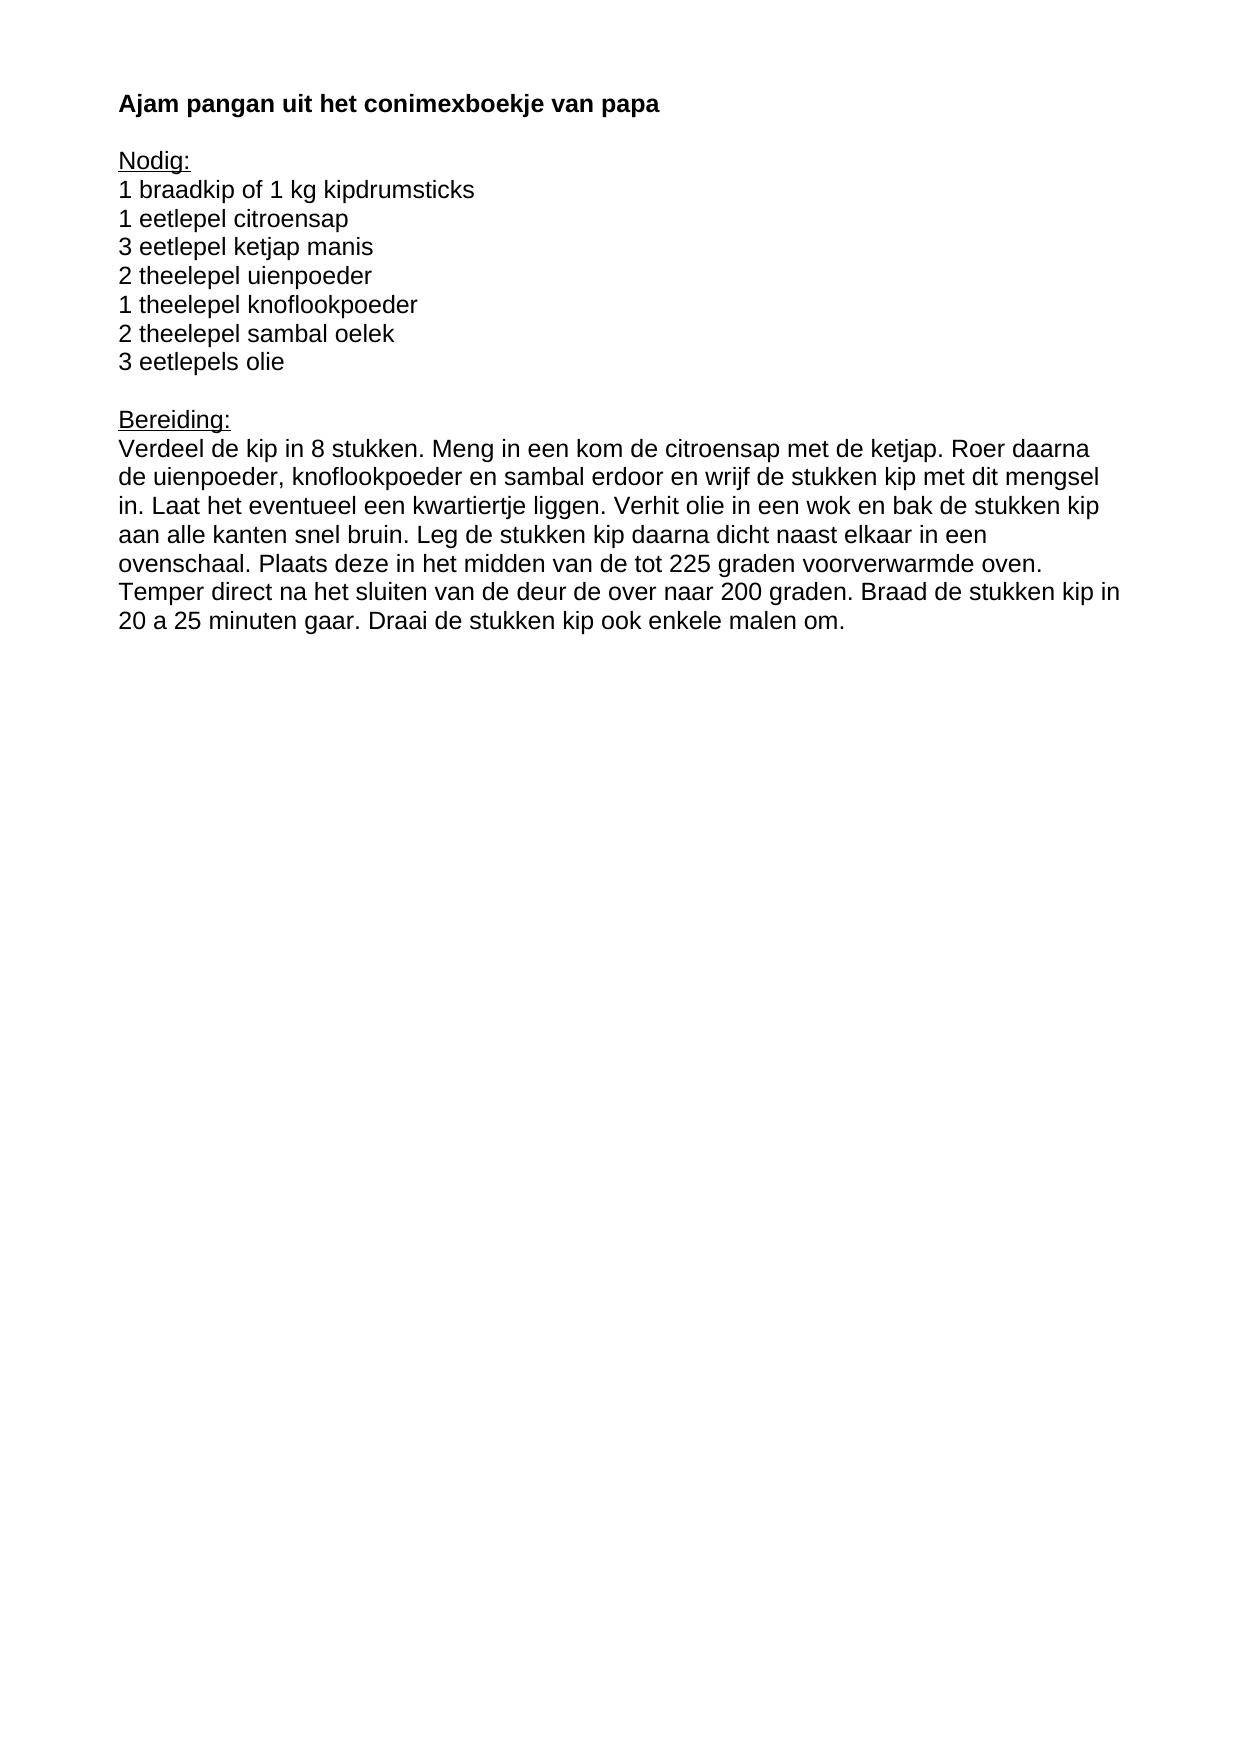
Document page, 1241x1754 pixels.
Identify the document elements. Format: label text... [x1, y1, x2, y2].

text 2 theelepel sambal oelek [118, 319, 1122, 347]
text 1 theelepel knoflookpoeder [118, 290, 1122, 319]
text Bereiding: [118, 405, 1122, 434]
text 3 eetlepels olie [118, 347, 1122, 376]
text Nodig: [118, 146, 1122, 175]
text 3 eetlepel ketjap manis [118, 232, 1122, 261]
text Ajam pangan uit het conimexboekje van papa [118, 89, 1122, 117]
text Verdeel de kip in 8 stukken. Meng in een kom de citroensap met de ketjap. Roer daarna de uienpoeder, knoflookpoeder en sambal erdoor en wrijf de stukken kip met dit mengsel in. Laat het eventueel een kwartiertje liggen. Verhit olie in een wok en bak de stukken kip aan alle kanten snel bruin. Leg de stukken kip daarna dicht naast elkaar in een ovenschaal. Plaats deze in het midden van de tot 225 graden voorverwarmde oven. Temper direct na het sluiten van de deur de over naar 200 graden. Braad de stukken kip in 20 a 25 minuten gaar. Draai de stukken kip ook enkele malen om. [118, 434, 1122, 635]
text 1 braadkip of 1 kg kipdrumsticks [118, 175, 1122, 204]
text 1 eetlepel citroensap [118, 204, 1122, 232]
text 2 theelepel uienpoeder [118, 261, 1122, 290]
